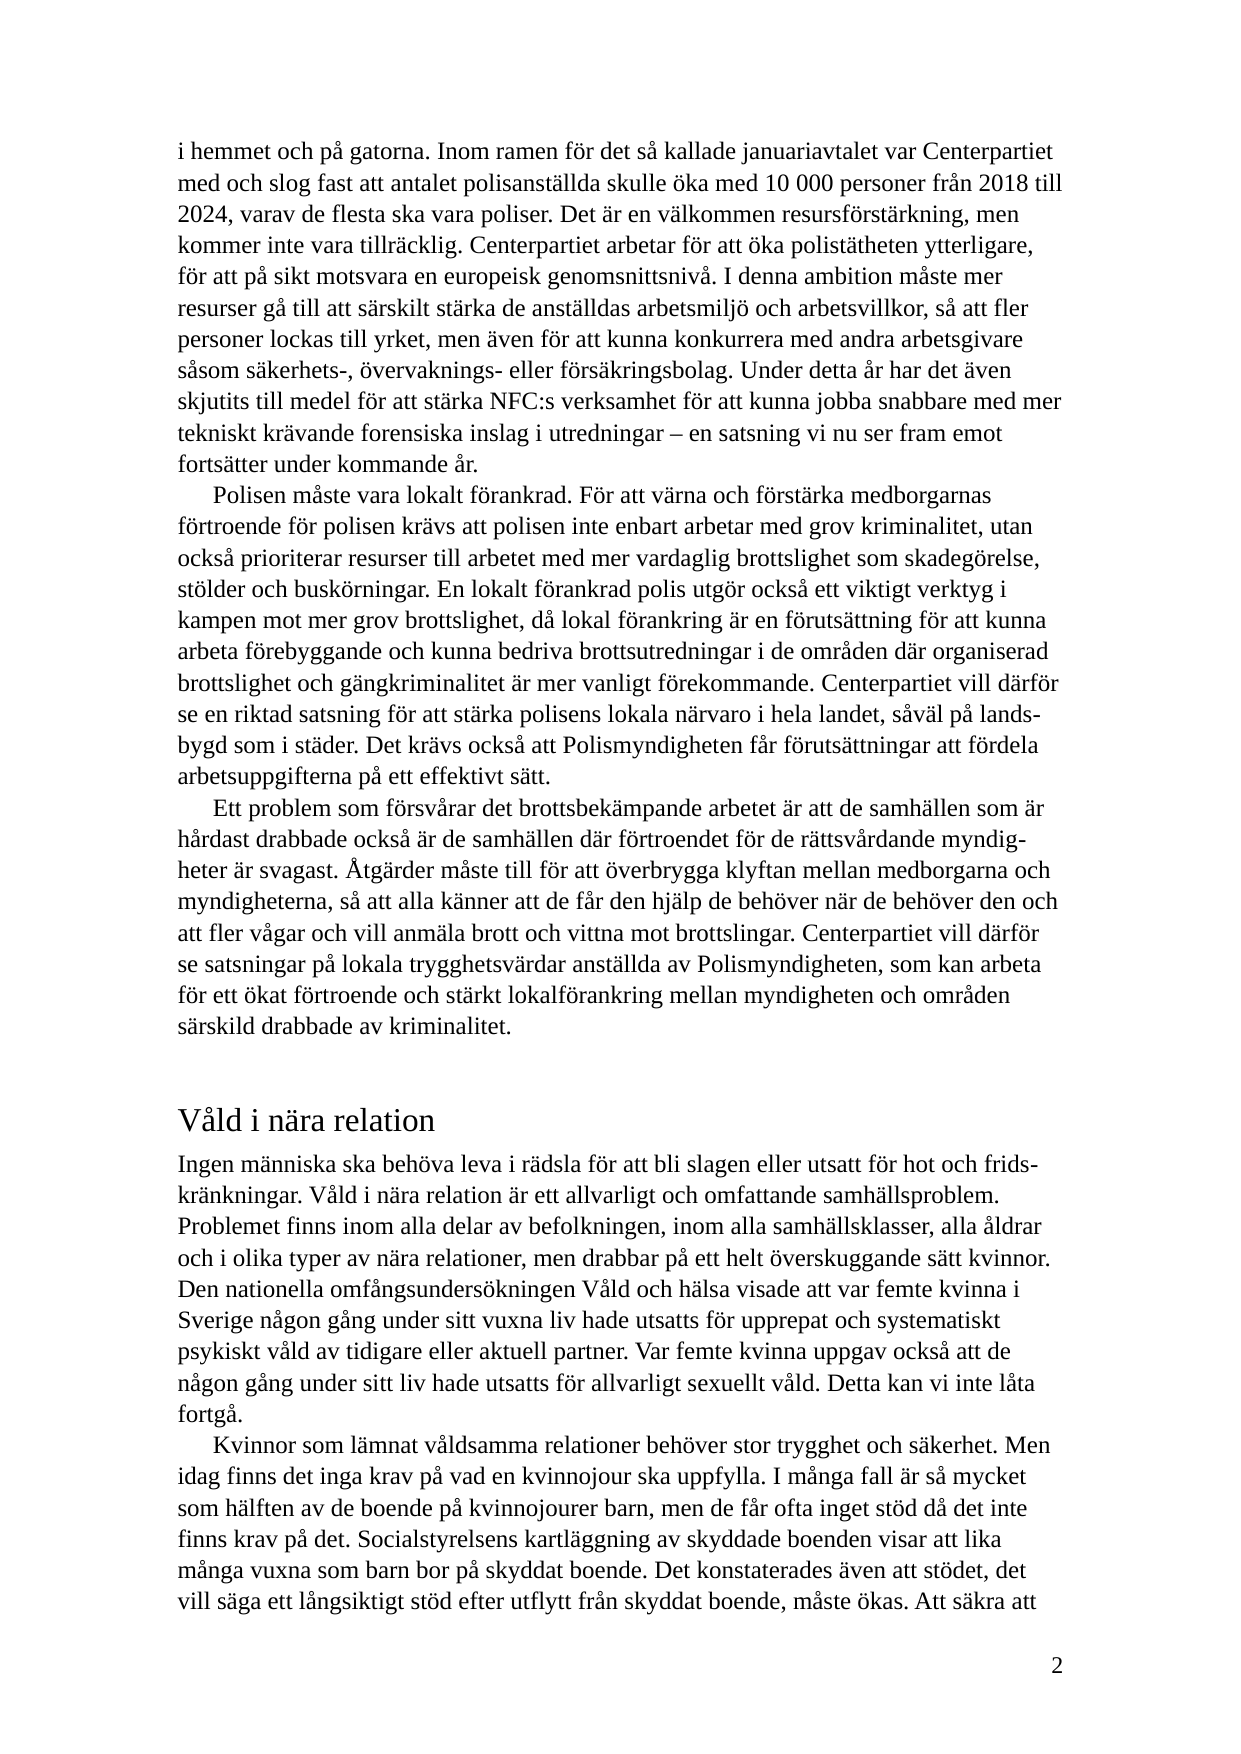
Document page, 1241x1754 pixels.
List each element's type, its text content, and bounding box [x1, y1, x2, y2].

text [177, 1428, 1063, 1615]
subtitle Våld i nära relation [177, 1103, 1063, 1138]
text Polisen måste vara lokalt förankrad. För att värna och förstärka medborgarnas förtroende för polisen krävs att polisen inte enbart arbetar med grov kriminalitet, utan också prioriterar resurser till arbetet med mer vardaglig brottslighet som skadegörelse, stölder och buskörningar. En lokalt förankrad polis utgör också ett viktigt verktyg i kampen mot mer grov brottslighet, då lokal förankring är en förutsättning för att kunna arbeta förebyggande och kunna bedriva brottsutredningar i de områden där organiserad brottslighet och gängkriminalitet är mer vanligt förekommande. Centerpartiet vill därför se en riktad satsning för att stärka polisens lokala närvaro i hela landet, såväl på landsbygd som i städer. Det krävs också att Polismyndigheten får förutsättningar att fördela arbetsuppgifterna på ett effektivt sätt. [177, 478, 1063, 790]
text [177, 134, 1063, 478]
text Ingen människa ska behöva leva i rädsla för att bli slagen eller utsatt för hot och fridskränkningar. Våld i nära relation är ett allvarligt och omfattande samhällsproblem. Problemet finns inom alla delar av befolkningen, inom alla samhällsklasser, alla åldrar och i olika typer av nära relationer, men drabbar på ett helt överskuggande sätt kvinnor. Den nationella omfångsundersökningen Våld och hälsa visade att var femte kvinna i Sverige någon gång under sitt vuxna liv hade utsatts för upprepat och systematiskt psykiskt våld av tidigare eller aktuell partner. Var femte kvinna uppgav också att de någon gång under sitt liv hade utsatts för allvarligt sexuellt våld. Detta kan vi inte låta fortgå. [177, 1146, 1063, 1428]
text Ett problem som försvårar det brottsbekämpande arbetet är att de samhällen som är hårdast drabbade också är de samhällen där förtroendet för de rättsvårdande myndigheter är svagast. Åtgärder måste till för att överbrygga klyftan mellan medborgarna och myndigheterna, så att alla känner att de får den hjälp de behöver när de behöver den och att fler vågar och vill anmäla brott och vittna mot brottslingar. Centerpartiet vill därför se satsningar på lokala trygghetsvärdar anställda av Polismyndigheten, som kan arbeta för ett ökat förtroende och stärkt lokalförankring mellan myndigheten och områden särskild drabbade av kriminalitet. [177, 790, 1063, 1040]
